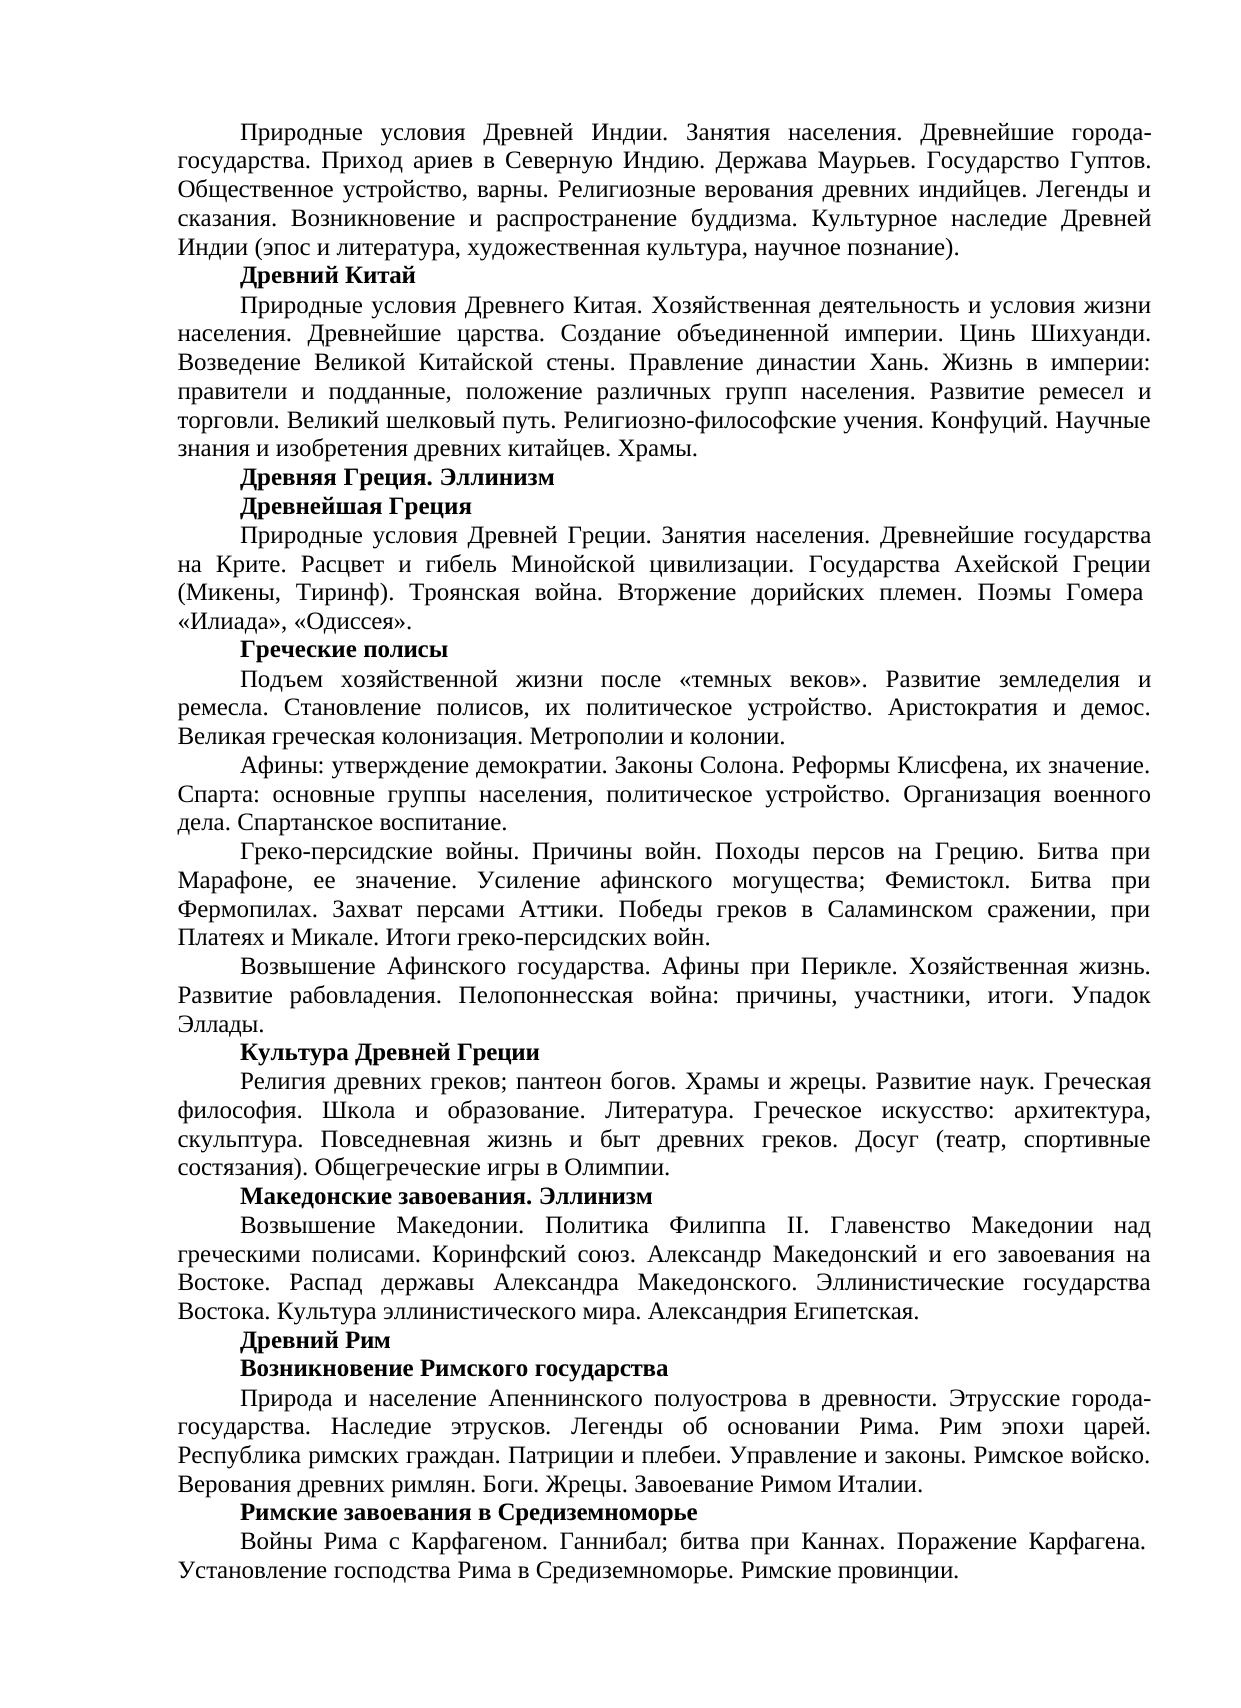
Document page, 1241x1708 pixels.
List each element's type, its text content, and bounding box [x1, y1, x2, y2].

text Установление господства Рима в Средиземноморье. Римские провинции. [177, 1555, 1163, 1584]
subtitle Греческие полисы [240, 635, 1163, 664]
subtitle Древняя Греция. Эллинизм Древнейшая Греция [240, 462, 554, 520]
text Возвышение Афинского государства. Афины при Перикле. Хозяйственная жизнь. Развитие рабовладения. Пелопоннесская война: причины, участники, итоги. Упадок Эллады. [177, 951, 1152, 1037]
text Возвышение Македонии. Политика Филиппа II. Главенство Македонии над греческими полисами. Коринфский союз. Александр Македонский и его завоевания на Востоке. Распад державы Александра Македонского. Эллинистические государства Востока. Культура эллинистического мира. Александрия Египетская. [177, 1210, 1152, 1325]
subtitle Македонские завоевания. Эллинизм [240, 1181, 1163, 1210]
text Природа и население Апеннинского полуострова в древности. Этрусские города- государства. Наследие этрусков. Легенды об основании Рима. Рим эпохи царей. Республика римских граждан. Патриции и плебеи. Управление и законы. Римское войско. Верования древних римлян. Боги. Жрецы. Завоевание Римом Италии. [177, 1383, 1152, 1498]
subtitle Древний Китай [240, 261, 1163, 290]
subtitle Древний Рим [240, 1325, 1163, 1354]
text Войны Рима с Карфагеном. Ганнибал; битва при Каннах. Поражение Карфагена. [240, 1526, 1163, 1555]
text «Илиада», «Одиссея». [177, 606, 1163, 635]
text Природные условия Древней Греции. Занятия населения. Древнейшие государства на Крите. Расцвет и гибель Минойской цивилизации. Государства Ахейской Греции (Микены, Тиринф). Троянская война. Вторжение дорийских племен. Поэмы Гомера [177, 520, 1152, 606]
subtitle Римские завоевания в Средиземноморье [240, 1498, 1163, 1526]
text Греко-персидские войны. Причины войн. Походы персов на Грецию. Битва при Марафоне, ее значение. Усиление афинского могущества; Фемистокл. Битва при Фермопилах. Захват персами Аттики. Победы греков в Саламинском сражении, при Платеях и Микале. Итоги греко-персидских войн. [177, 836, 1151, 951]
text Афины: утверждение демократии. Законы Солона. Реформы Клисфена, их значение. Спарта: основные группы населения, политическое устройство. Организация военного дела. Спартанское воспитание. [177, 750, 1152, 836]
text Природные условия Древнего Китая. Хозяйственная деятельность и условия жизни населения. Древнейшие царства. Создание объединенной империи. Цинь Шихуанди. Возведение Великой Китайской стены. Правление династии Хань. Жизнь в империи: правители и подданные, положение различных групп населения. Развитие ремесел и торговли. Великий шелковый путь. Религиозно-философские учения. Конфуций. Научные знания и изобретения древних китайцев. Храмы. [177, 290, 1152, 462]
text Религия древних греков; пантеон богов. Храмы и жрецы. Развитие наук. Греческая философия. Школа и образование. Литература. Греческое искусство: архитектура, скульптура. Повседневная жизнь и быт древних греков. Досуг (театр, спортивные состязания). Общегреческие игры в Олимпии. [177, 1066, 1152, 1181]
text Подъем хозяйственной жизни после «темных веков». Развитие земледелия и ремесла. Становление полисов, их политическое устройство. Аристократия и демос. Великая греческая колонизация. Метрополии и колонии. [177, 664, 1152, 750]
text Природные условия Древней Индии. Занятия населения. Древнейшие города- государства. Приход ариев в Северную Индию. Держава Маурьев. Государство Гуптов. Общественное устройство, варны. Религиозные верования древних индийцев. Легенды и сказания. Возникновение и распространение буддизма. Культурное наследие Древней Индии (эпос и литература, художественная культура, научное познание). [177, 117, 1152, 261]
text Возникновение Римского государства [240, 1354, 1163, 1383]
subtitle Культура Древней Греции [240, 1038, 1163, 1066]
